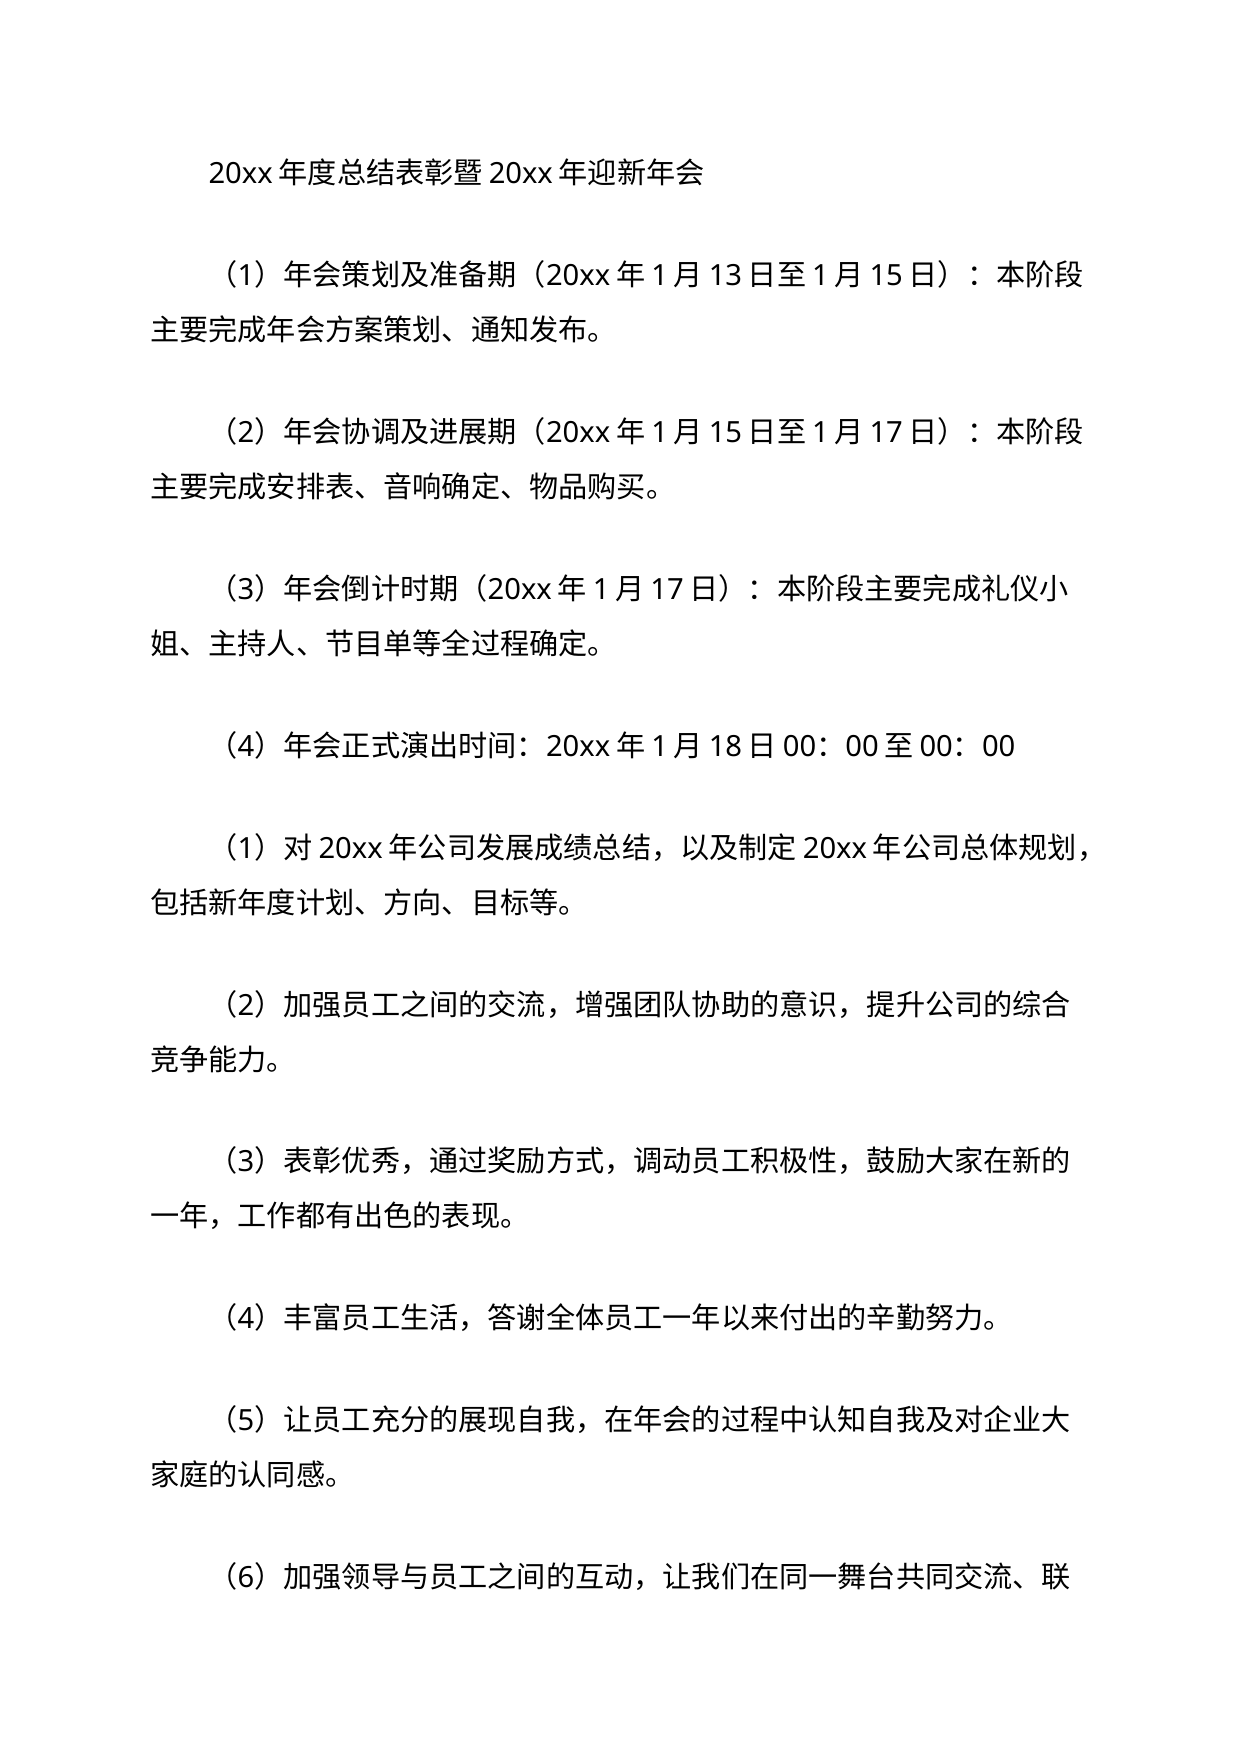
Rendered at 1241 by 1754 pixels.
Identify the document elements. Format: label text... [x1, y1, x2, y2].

text （1）年会策划及准备期（20xx年1月13日至1月15日）：本阶段主要完成年会方案策划、通知发布。 [150, 252, 1090, 349]
text （1）对20xx年公司发展成绩总结，以及制定20xx年公司总体规划，包括新年度计划、方向、目标等。 [150, 824, 1090, 922]
text （2）年会协调及进展期（20xx年1月15日至1月17日）：本阶段主要完成安排表、音响确定、物品购买。 [150, 409, 1090, 506]
text （5）让员工充分的展现自我，在年会的过程中认知自我及对企业大家庭的认同感。 [150, 1397, 1090, 1494]
text （3）年会倒计时期（20xx年1月17日）：本阶段主要完成礼仪小姐、主持人、节目单等全过程确定。 [150, 566, 1090, 663]
text 20xx年度总结表彰暨20xx年迎新年会 [150, 150, 1090, 192]
text （3）表彰优秀，通过奖励方式，调动员工积极性，鼓励大家在新的一年，工作都有出色的表现。 [150, 1138, 1090, 1235]
text （4）丰富员工生活，答谢全体员工一年以来付出的辛勤努力。 [150, 1294, 1090, 1337]
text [150, 1553, 1090, 1596]
text （2）加强员工之间的交流，增强团队协助的意识，提升公司的综合竞争能力。 [150, 981, 1090, 1078]
text （4）年会正式演出时间：20xx年1月18日00：00至00：00 [150, 722, 1090, 765]
